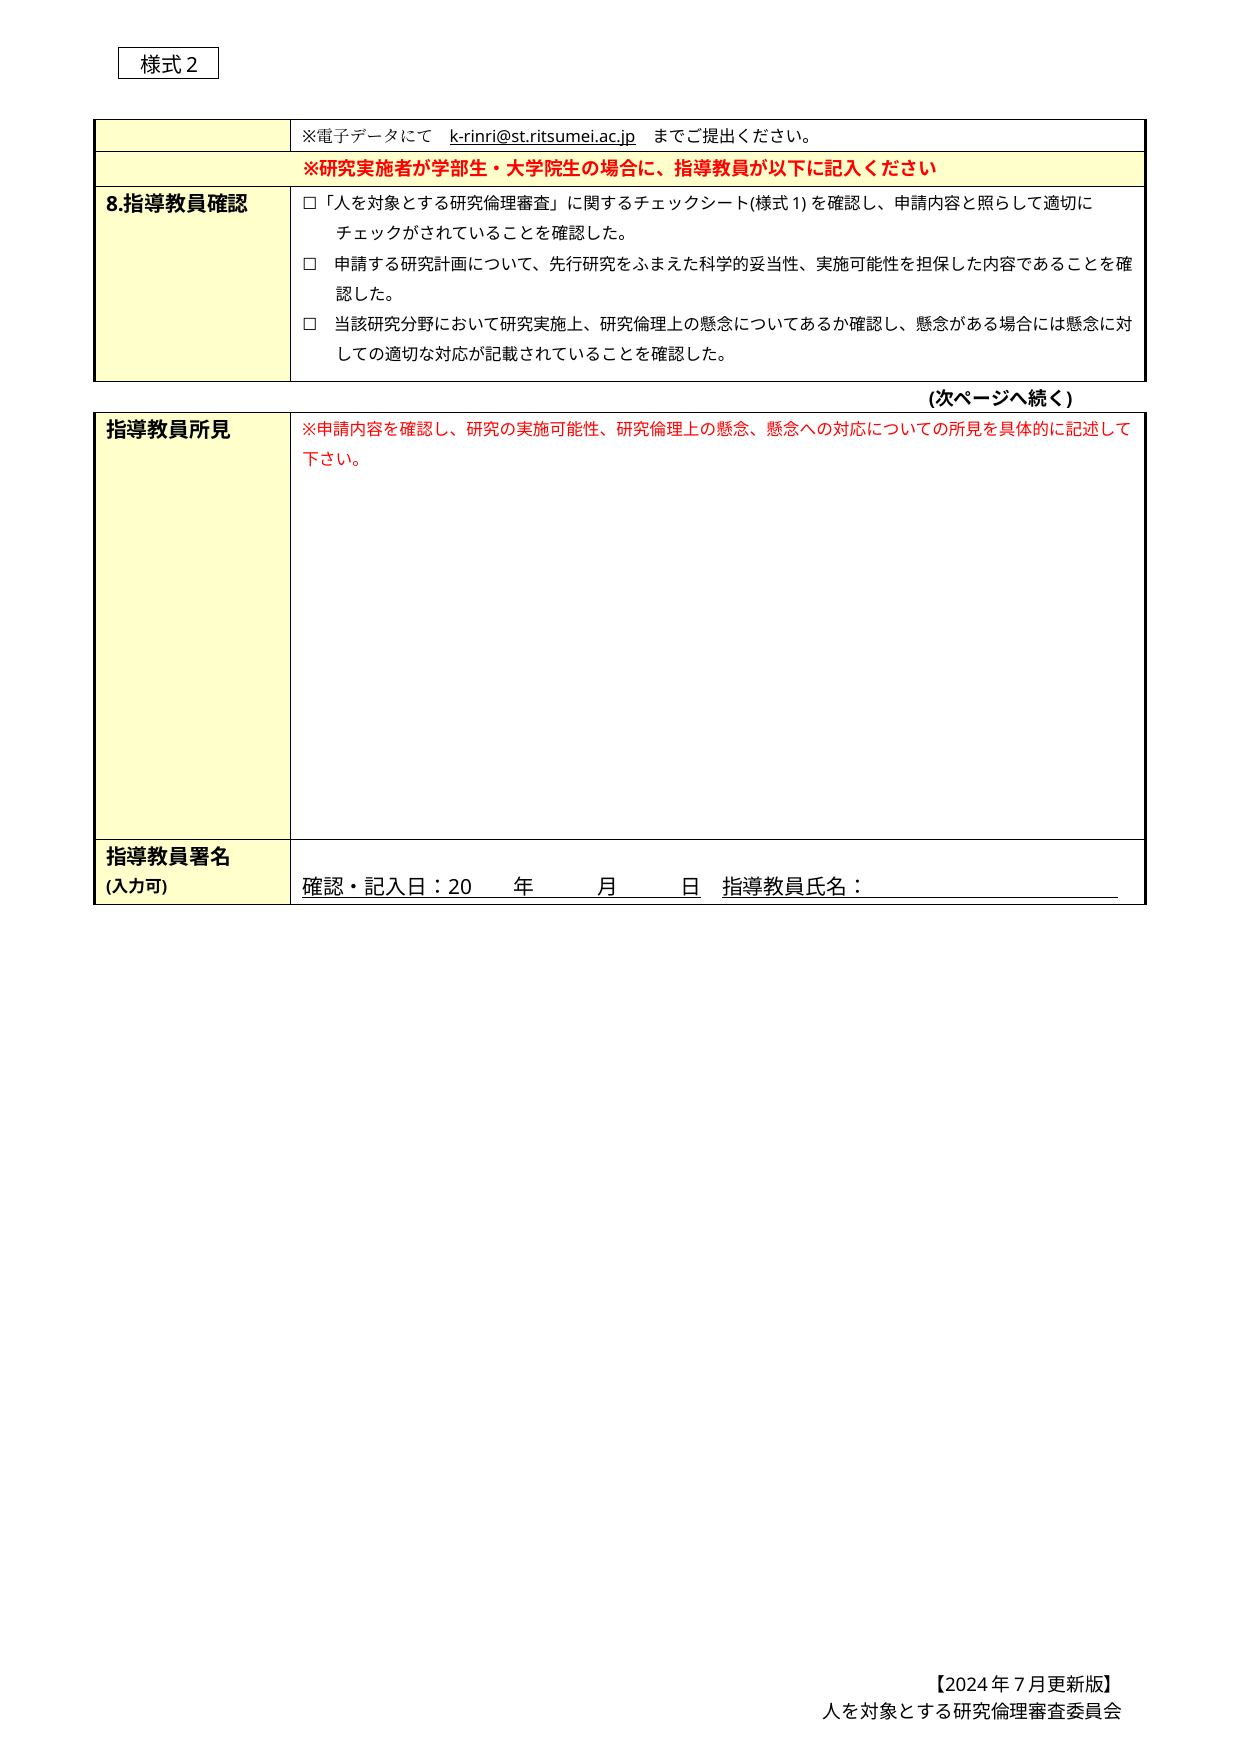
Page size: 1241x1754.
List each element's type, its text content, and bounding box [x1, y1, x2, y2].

text (次ページへ続く) [118, 382, 1072, 412]
table_cell ※研究実施者が学部生・大学院生の場合に、指導教員が以下に記入ください [96, 152, 1144, 186]
table_cell 7.添付書類 [96, 120, 290, 151]
table_cell 確認・記入日：20 年 月 日 指導教員氏名： [291, 840, 1144, 904]
table_header ※申請内容を確認し、研究の実施可能性、研究倫理上の懸念、懸念への対応についての所見を具体的に記述して下さい。 [291, 413, 1144, 839]
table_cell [291, 120, 1144, 151]
table_header 指導教員所見 [96, 413, 290, 839]
table_cell 「人を対象とする研究倫理審査」に関するチェックシート(様式1) を確認し、申請内容と照らして適切にチェックがされていることを確認した。 申請する研究計画について、先行研究をふまえた科学的妥当性、実施可能性を担保した内容であることを確認した。 当該研究分野において研究実施上、研究倫理上の懸念についてあるか確認し、懸念がある場合には懸念に対しての適切な対応が記載されていることを確認した。 [291, 187, 1144, 381]
table_cell 8.指導教員確認 [96, 187, 290, 381]
table_cell 指導教員署名 (入力可) [96, 840, 290, 904]
